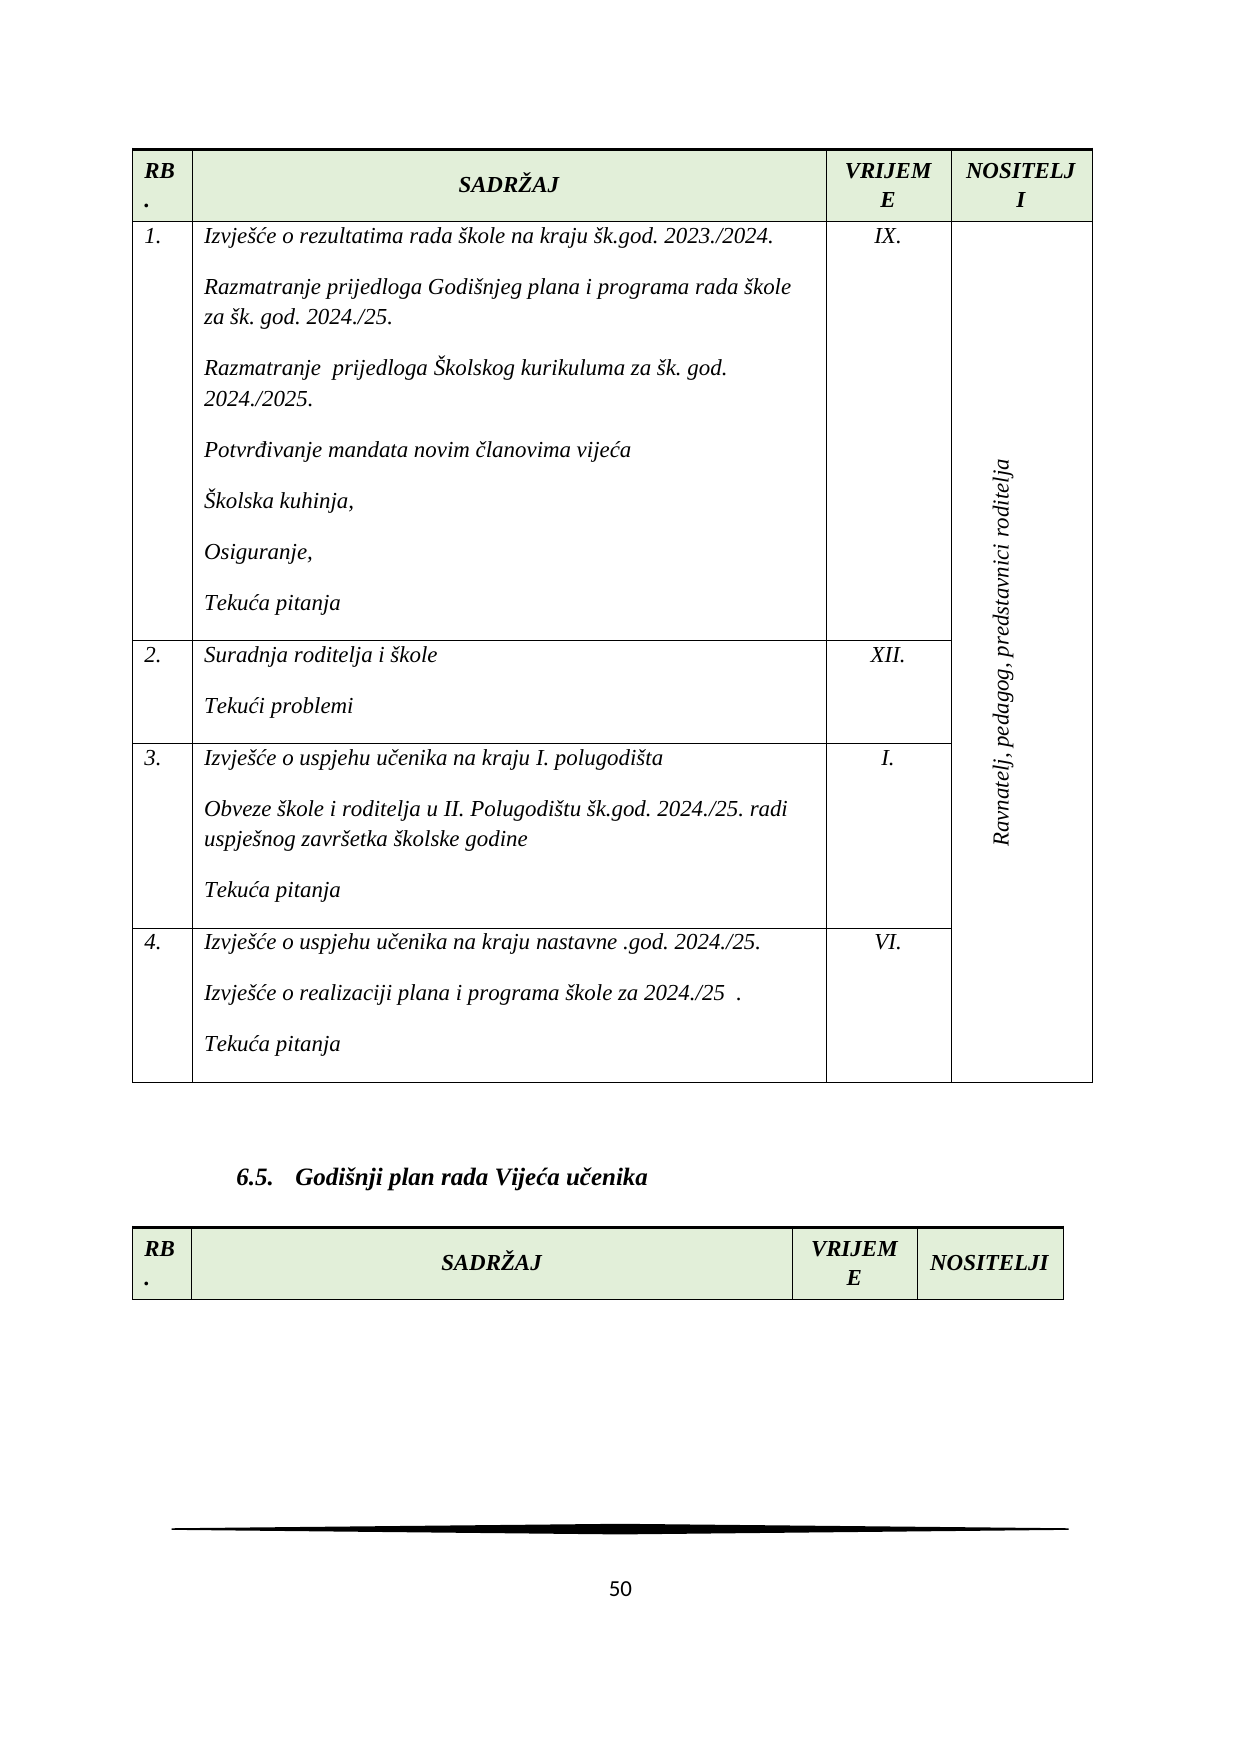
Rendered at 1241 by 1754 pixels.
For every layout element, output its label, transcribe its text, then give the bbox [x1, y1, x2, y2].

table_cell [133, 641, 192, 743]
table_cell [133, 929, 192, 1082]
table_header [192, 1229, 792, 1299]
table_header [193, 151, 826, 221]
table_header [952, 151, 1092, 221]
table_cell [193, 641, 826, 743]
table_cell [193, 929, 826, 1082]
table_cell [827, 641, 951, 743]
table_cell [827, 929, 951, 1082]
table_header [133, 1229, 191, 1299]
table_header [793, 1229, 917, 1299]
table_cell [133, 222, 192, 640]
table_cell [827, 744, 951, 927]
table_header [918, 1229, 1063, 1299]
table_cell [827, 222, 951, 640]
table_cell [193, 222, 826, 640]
list Godišnji plan rada Vijeća učenika [236, 1162, 1093, 1190]
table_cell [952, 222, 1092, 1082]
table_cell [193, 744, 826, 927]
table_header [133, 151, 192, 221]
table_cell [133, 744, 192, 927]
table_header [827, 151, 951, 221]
